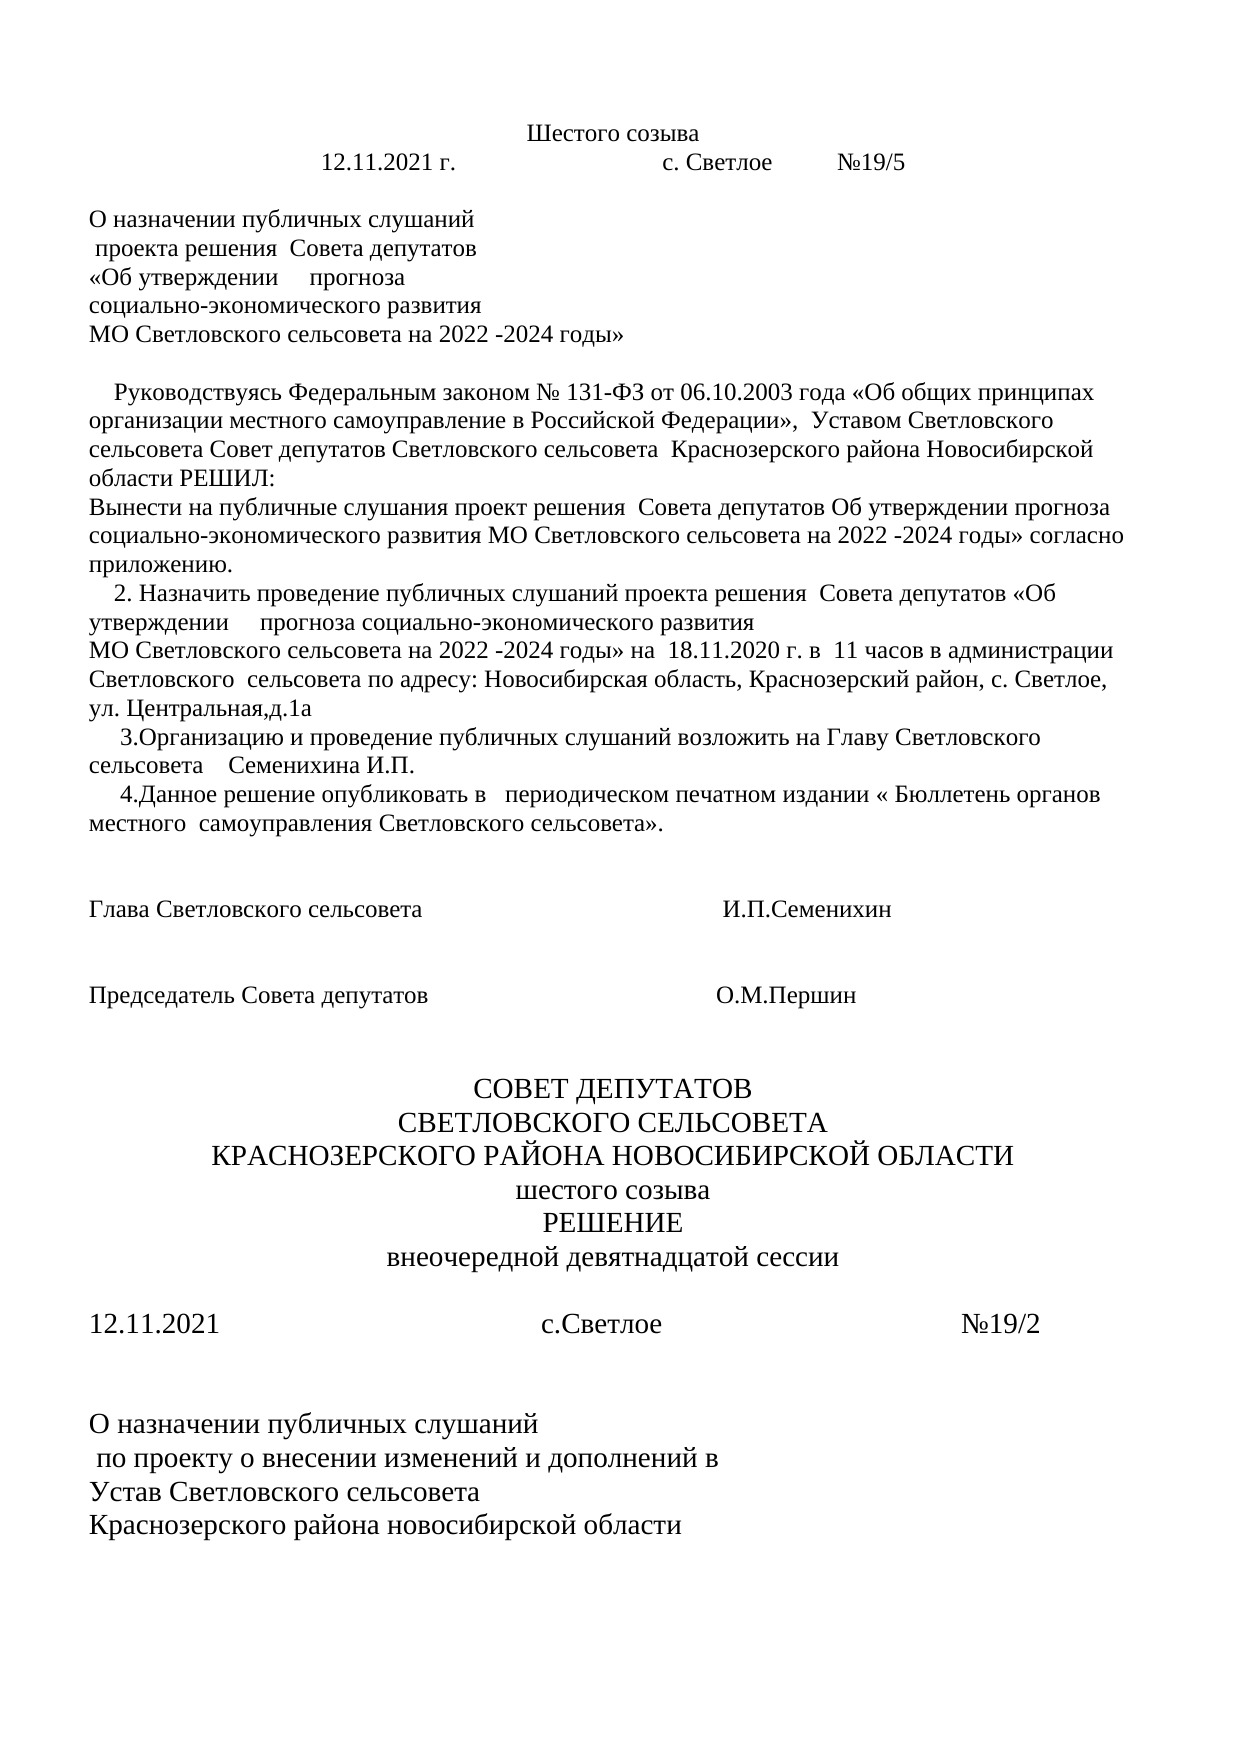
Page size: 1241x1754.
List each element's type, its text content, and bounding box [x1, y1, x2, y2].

text «Об утверждении прогноза [89, 262, 1137, 291]
text 2. Назначить проведение публичных слушаний проекта решения Совета депутатов «Об утверждении прогноза социально-экономического развития [89, 578, 1137, 636]
text проекта решения Совета депутатов [89, 233, 1137, 262]
text 4.Данное решение опубликовать в периодическом печатном издании « Бюллетень органов местного самоуправления Светловского сельсовета». [89, 779, 1137, 837]
text 3.Организацию и проведение публичных слушаний возложить на Главу Светловского сельсовета Семенихина И.П. [89, 722, 1137, 779]
text Устав Светловского сельсовета [89, 1474, 1137, 1507]
text РЕШЕНИЕ [89, 1205, 1137, 1239]
text МО Светловского сельсовета на 2022 -2024 годы» на 18.11.2020 г. в 11 часов в администрации Светловского сельсовета по адресу: Новосибирская область, Краснозерский район, с. Светлое, ул. Центральная,д.1а [89, 636, 1137, 722]
text 12.11.2021 г. с. Светлое №19/5 [89, 147, 1137, 176]
text по проекту о внесении изменений и дополнений в [89, 1440, 1137, 1474]
text шестого созыва [89, 1172, 1137, 1205]
text 12.11.2021 с.Светлое №19/2 [89, 1306, 1137, 1339]
text О назначении публичных слушаний [89, 204, 1137, 233]
text Краснозерского района новосибирской области [89, 1507, 1137, 1541]
text МО Светловского сельсовета на 2022 -2024 годы» [89, 319, 1137, 348]
text внеочередной девятнадцатой сессии [89, 1239, 1137, 1272]
text Глава Светловского сельсовета И.П.Семенихин [89, 894, 1137, 923]
text Вынести на публичные слушания проект решения Совета депутатов Об утверждении прогноза социально-экономического развития МО Светловского сельсовета на 2022 -2024 годы» согласно приложению. [89, 492, 1137, 578]
text О назначении публичных слушаний [89, 1407, 1137, 1440]
text СОВЕТ ДЕПУТАТОВ [89, 1071, 1137, 1105]
text СВЕТЛОВСКОГО СЕЛЬСОВЕТА [89, 1105, 1137, 1138]
text Руководствуясь Федеральным законом № 131-ФЗ от 06.10.2003 года «Об общих принципах организации местного самоуправление в Российской Федерации», Уставом Светловского сельсовета Совет депутатов Светловского сельсовета Краснозерского района Новосибирской области РЕШИЛ: [89, 377, 1137, 492]
text социально-экономического развития [89, 291, 1137, 319]
text КРАСНОЗЕРСКОГО РАЙОНА НОВОСИБИРСКОЙ ОБЛАСТИ [89, 1138, 1137, 1172]
text Шестого созыва [89, 118, 1137, 147]
text Председатель Совета депутатов О.М.Першин [89, 981, 1137, 1009]
